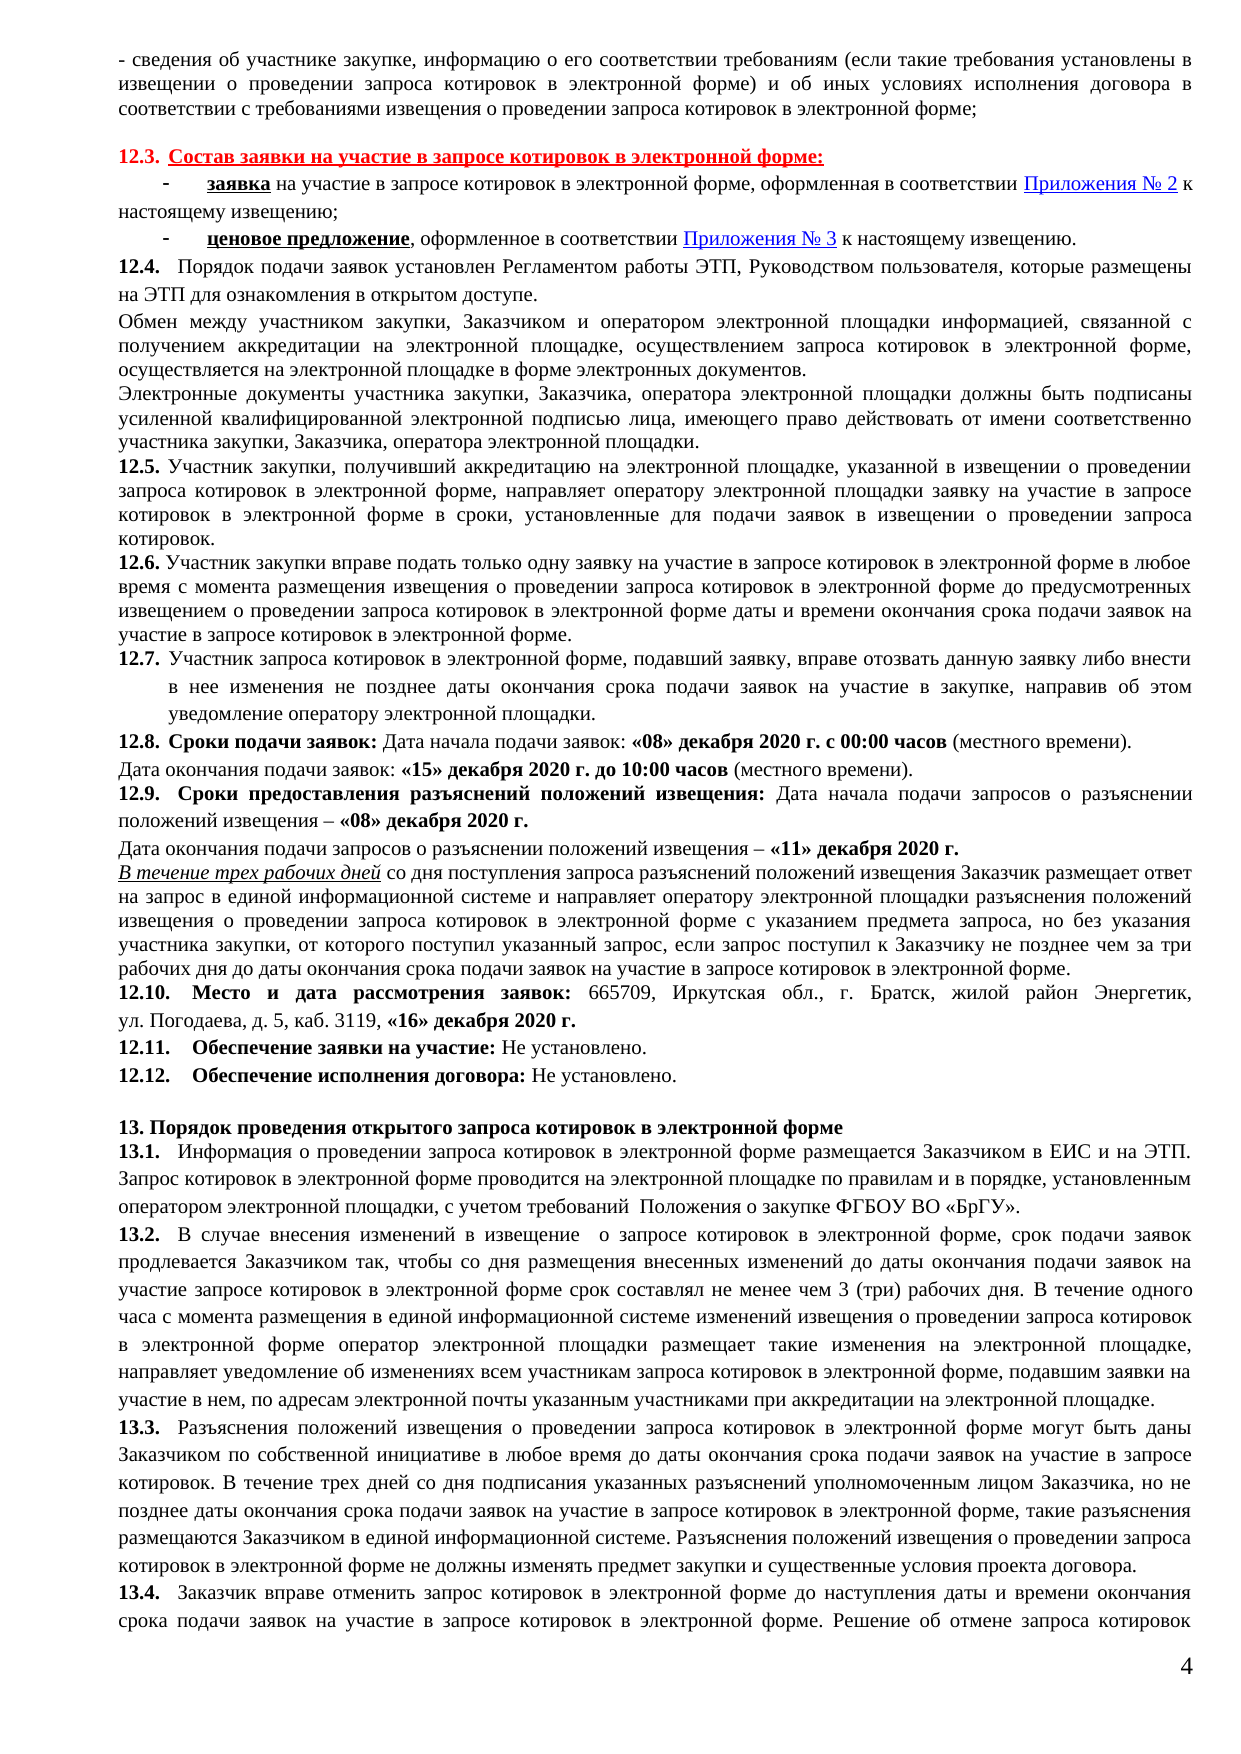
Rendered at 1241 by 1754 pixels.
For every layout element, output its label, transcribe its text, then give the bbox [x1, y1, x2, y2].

list Состав заявки на участие в запросе котировок в электронной форме: [118, 143, 1193, 168]
list Информация о проведении запроса котировок в электронной форме размещается Заказчиком в ЕИС и на ЭТП. Запрос котировок в электронной форме проводится на электронной площадке по правилам и в порядке, установленным оператором электронной площадки, с учетом требований Положения о закупке ФГБОУ ВО «БрГУ». [118, 1139, 1193, 1218]
list Сроки предоставления разъяснений положений извещения: Дата начала подачи запросов о разъяснении положений извещения – «08» декабря 2020 г. [118, 781, 1193, 832]
text Дата окончания подачи запросов о разъяснении положений извещения – «11» декабря 2020 г. [118, 836, 1193, 860]
list Разъяснения положений извещения о проведении запроса котировок в электронной форме могут быть даны Заказчиком по собственной инициативе в любое время до даты окончания срока подачи заявок на участие в запросе котировок. В течение трех дней со дня подписания указанных разъяснений уполномоченным лицом Заказчика, но не позднее даты окончания срока подачи заявок на участие в запросе котировок в электронной форме, такие разъяснения размещаются Заказчиком в единой информационной системе. Разъяснения положений извещения о проведении запроса котировок в электронной форме не должны изменять предмет закупки и существенные условия проекта договора. [118, 1415, 1193, 1577]
text В течение трех рабочих дней со дня поступления запроса разъяснений положений извещения Заказчик размещает ответ на запрос в единой информационной системе и направляет оператору электронной площадки разъяснения положений извещения о проведении запроса котировок в электронной форме с указанием предмета запроса, но без указания участника закупки, от которого поступил указанный запрос, если запрос поступил к Заказчику не позднее чем за три рабочих дня до даты окончания срока подачи заявок на участие в запросе котировок в электронной форме. [118, 860, 1193, 980]
text 13. Порядок проведения открытого запроса котировок в электронной форме [118, 1114, 1193, 1139]
text - сведения об участнике закупке, информацию о его соответствии требованиям (если такие требования установлены в извещении о проведении запроса котировок в электронной форме) и об иных условиях исполнения договора в соответствии с требованиями извещения о проведении запроса котировок в электронной форме; [118, 47, 1193, 119]
list заявка на участие в запросе котировок в электронной форме, оформленная в соответствии Приложения № 2 к настоящему извещению; [118, 171, 1193, 223]
text 12.6. Участник закупки вправе подать только одну заявку на участие в запросе котировок в электронной форме в любое время с момента размещения извещения о проведении запроса котировок в электронной форме до предусмотренных извещением о проведении запроса котировок в электронной форме даты и времени окончания срока подачи заявок на участие в запросе котировок в электронной форме. [118, 550, 1193, 646]
text Электронные документы участника закупки, Заказчика, оператора электронной площадки должны быть подписаны усиленной квалифицированной электронной подписью лица, имеющего право действовать от имени соответственно участника закупки, Заказчика, оператора электронной площадки. [118, 381, 1193, 453]
list Порядок подачи заявок установлен Регламентом работы ЭТП, Руководством пользователя, которые размещены на ЭТП для ознакомления в открытом доступе. [118, 254, 1193, 306]
list Обеспечение исполнения договора: Не установлено. [118, 1063, 1193, 1087]
list Место и дата рассмотрения заявок: 665709, Иркутская обл., г. Братск, жилой район Энергетик, ул. Погодаева, д. 5, каб. 3119, «16» декабря 2020 г. [118, 980, 1193, 1032]
list ценовое предложение, оформленное в соответствии Приложения № 3 к настоящему извещению. [118, 226, 1193, 250]
list Обеспечение заявки на участие: Не установлено. [118, 1035, 1193, 1059]
list Сроки подачи заявок: Дата начала подачи заявок: «08» декабря 2020 г. с 00:00 часов (местного времени). [118, 729, 1193, 753]
text 12.5. Участник закупки, получивший аккредитацию на электронной площадке, указанной в извещении о проведении запроса котировок в электронной форме, направляет оператору электронной площадки заявку на участие в запросе котировок в электронной форме в сроки, установленные для подачи заявок в извещении о проведении запроса котировок. [118, 453, 1193, 550]
list Участник запроса котировок в электронной форме, подавший заявку, вправе отозвать данную заявку либо внести в нее изменения не позднее даты окончания срока подачи заявок на участие в закупке, направив об этом уведомление оператору электронной площадки. [118, 646, 1193, 725]
text Дата окончания подачи заявок: «15» декабря 2020 г. до 10:00 часов (местного времени). [118, 756, 1193, 781]
text Обмен между участником закупки, Заказчиком и оператором электронной площадки информацией, связанной с получением аккредитации на электронной площадке, осуществлением запроса котировок в электронной форме, осуществляется на электронной площадке в форме электронных документов. [118, 309, 1193, 381]
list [118, 1580, 1193, 1632]
list В случае внесения изменений в извещение о запросе котировок в электронной форме, срок подачи заявок продлевается Заказчиком так, чтобы со дня размещения внесенных изменений до даты окончания подачи заявок на участие запросе котировок в электронной форме срок составлял не менее чем 3 (три) рабочих дня. В течение одного часа с момента размещения в единой информационной системе изменений извещения о проведении запроса котировок в электронной форме оператор электронной площадки размещает такие изменения на электронной площадке, направляет уведомление об изменениях всем участникам запроса котировок в электронной форме, подавшим заявки на участие в нем, по адресам электронной почты указанным участниками при аккредитации на электронной площадке. [118, 1221, 1193, 1411]
